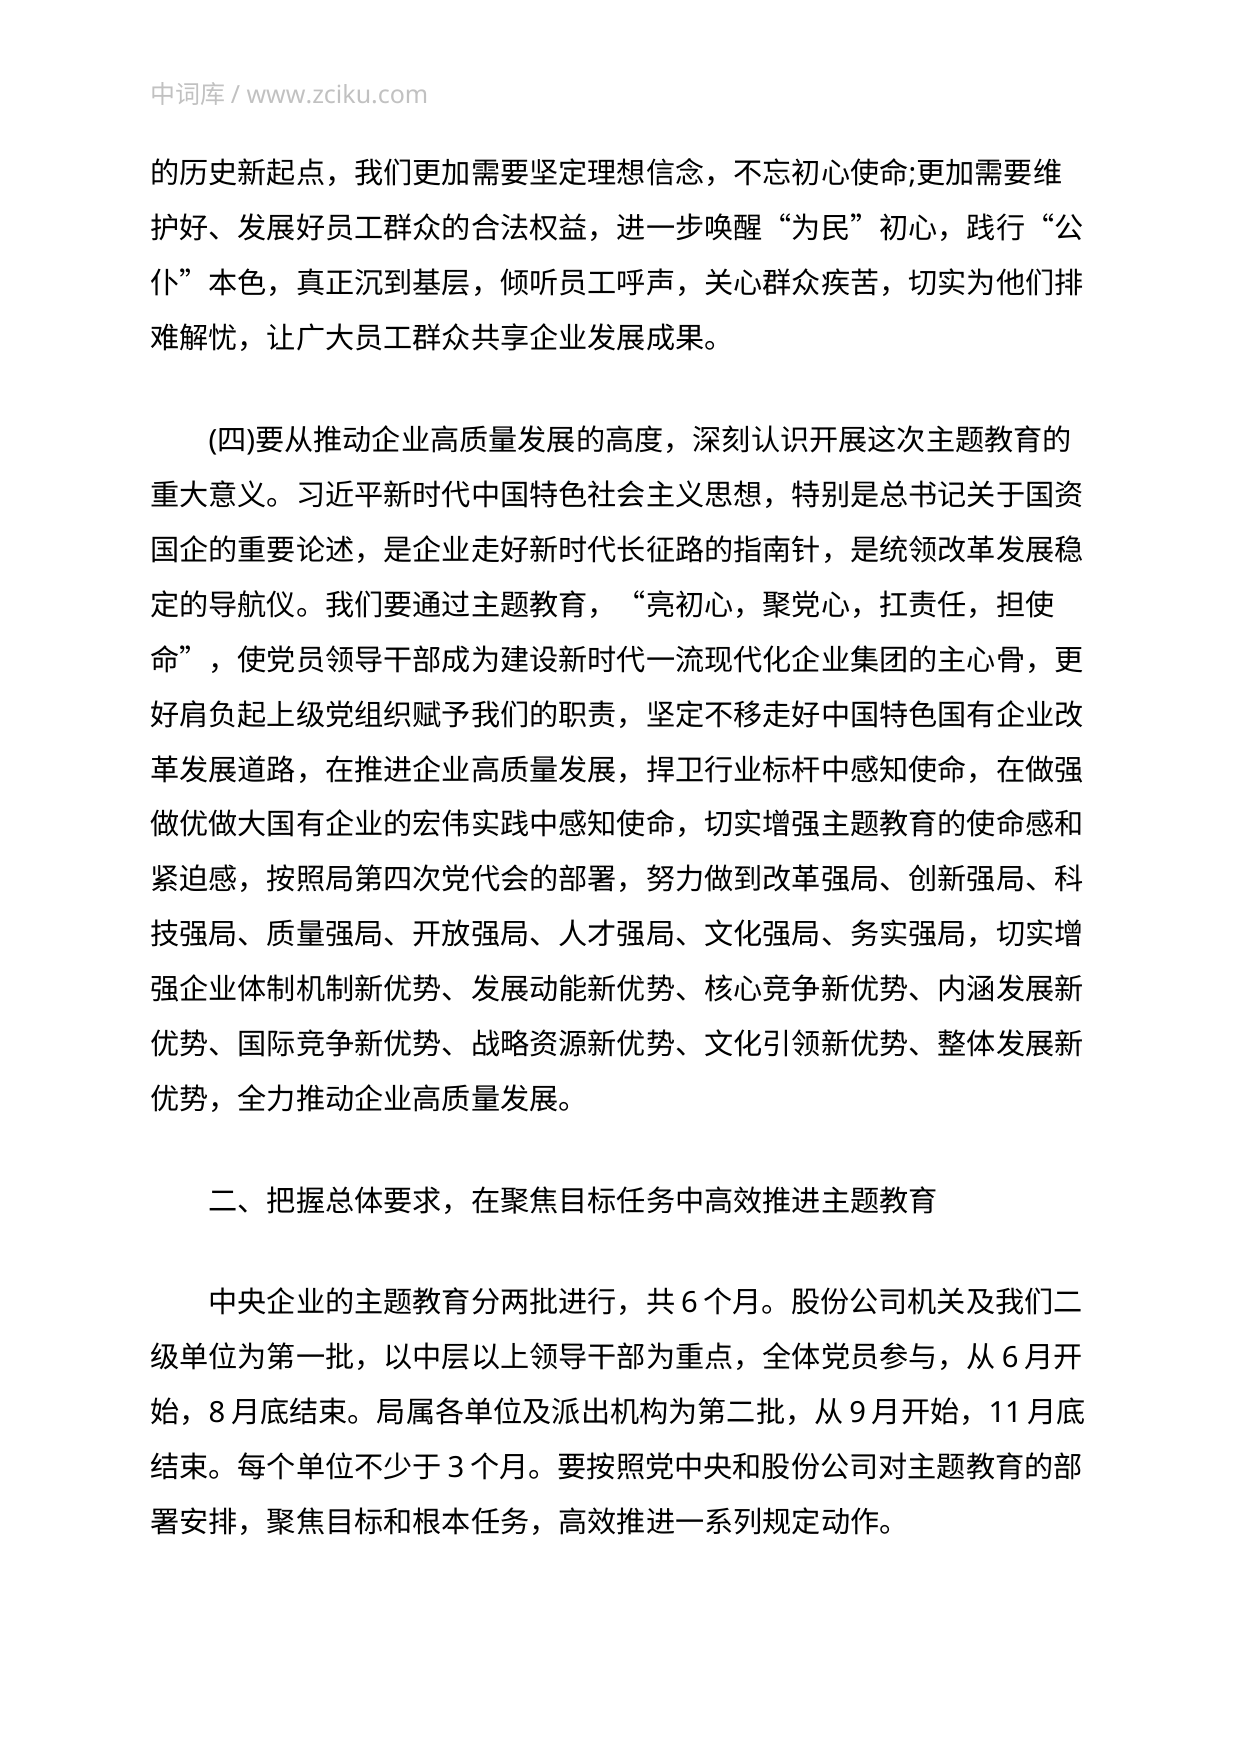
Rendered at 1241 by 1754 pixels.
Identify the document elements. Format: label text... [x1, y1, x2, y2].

text 二、把握总体要求，在聚焦目标任务中高效推进主题教育 [150, 1177, 1090, 1219]
text 中央企业的主题教育分两批进行，共6个月。股份公司机关及我们二级单位为第一批，以中层以上领导干部为重点，全体党员参与，从6月开始，8月底结束。局属各单位及派出机构为第二批，从9月开始，11月底结束。每个单位不少于3个月。要按照党中央和股份公司对主题教育的部署安排，聚焦目标和根本任务，高效推进一系列规定动作。 [150, 1279, 1090, 1541]
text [150, 150, 1090, 357]
text (四)要从推动企业高质量发展的高度，深刻认识开展这次主题教育的重大意义。习近平新时代中国特色社会主义思想，特别是总书记关于国资国企的重要论述，是企业走好新时代长征路的指南针，是统领改革发展稳定的导航仪。我们要通过主题教育，“亮初心，聚党心，扛责任，担使命”，使党员领导干部成为建设新时代一流现代化企业集团的主心骨，更好肩负起上级党组织赋予我们的职责，坚定不移走好中国特色国有企业改革发展道路，在推进企业高质量发展，捍卫行业标杆中感知使命，在做强做优做大国有企业的宏伟实践中感知使命，切实增强主题教育的使命感和紧迫感，按照局第四次党代会的部署，努力做到改革强局、创新强局、科技强局、质量强局、开放强局、人才强局、文化强局、务实强局，切实增强企业体制机制新优势、发展动能新优势、核心竞争新优势、内涵发展新优势、国际竞争新优势、战略资源新优势、文化引领新优势、整体发展新优势，全力推动企业高质量发展。 [150, 417, 1090, 1118]
